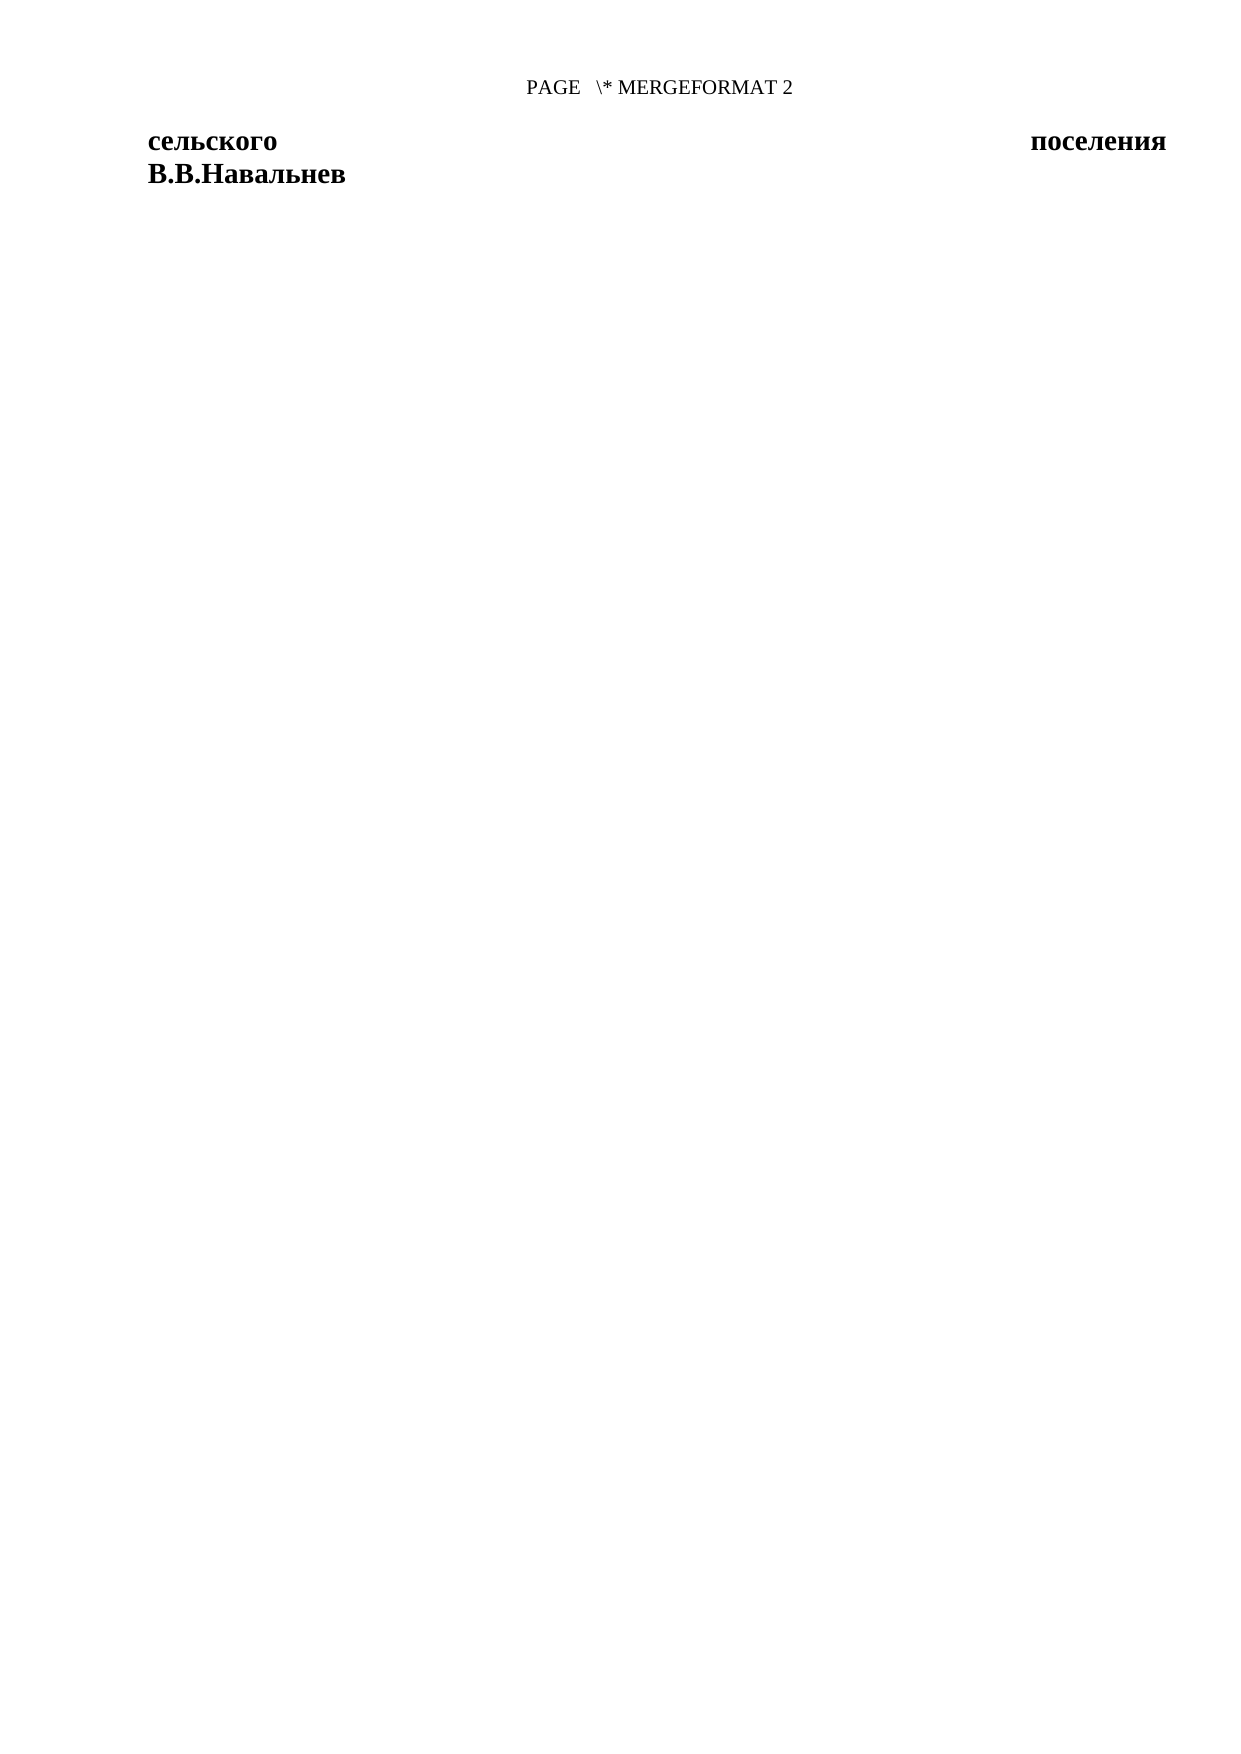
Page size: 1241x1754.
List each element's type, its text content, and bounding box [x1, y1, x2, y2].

list сельского поселения В.В.Навальнев [148, 123, 1166, 190]
